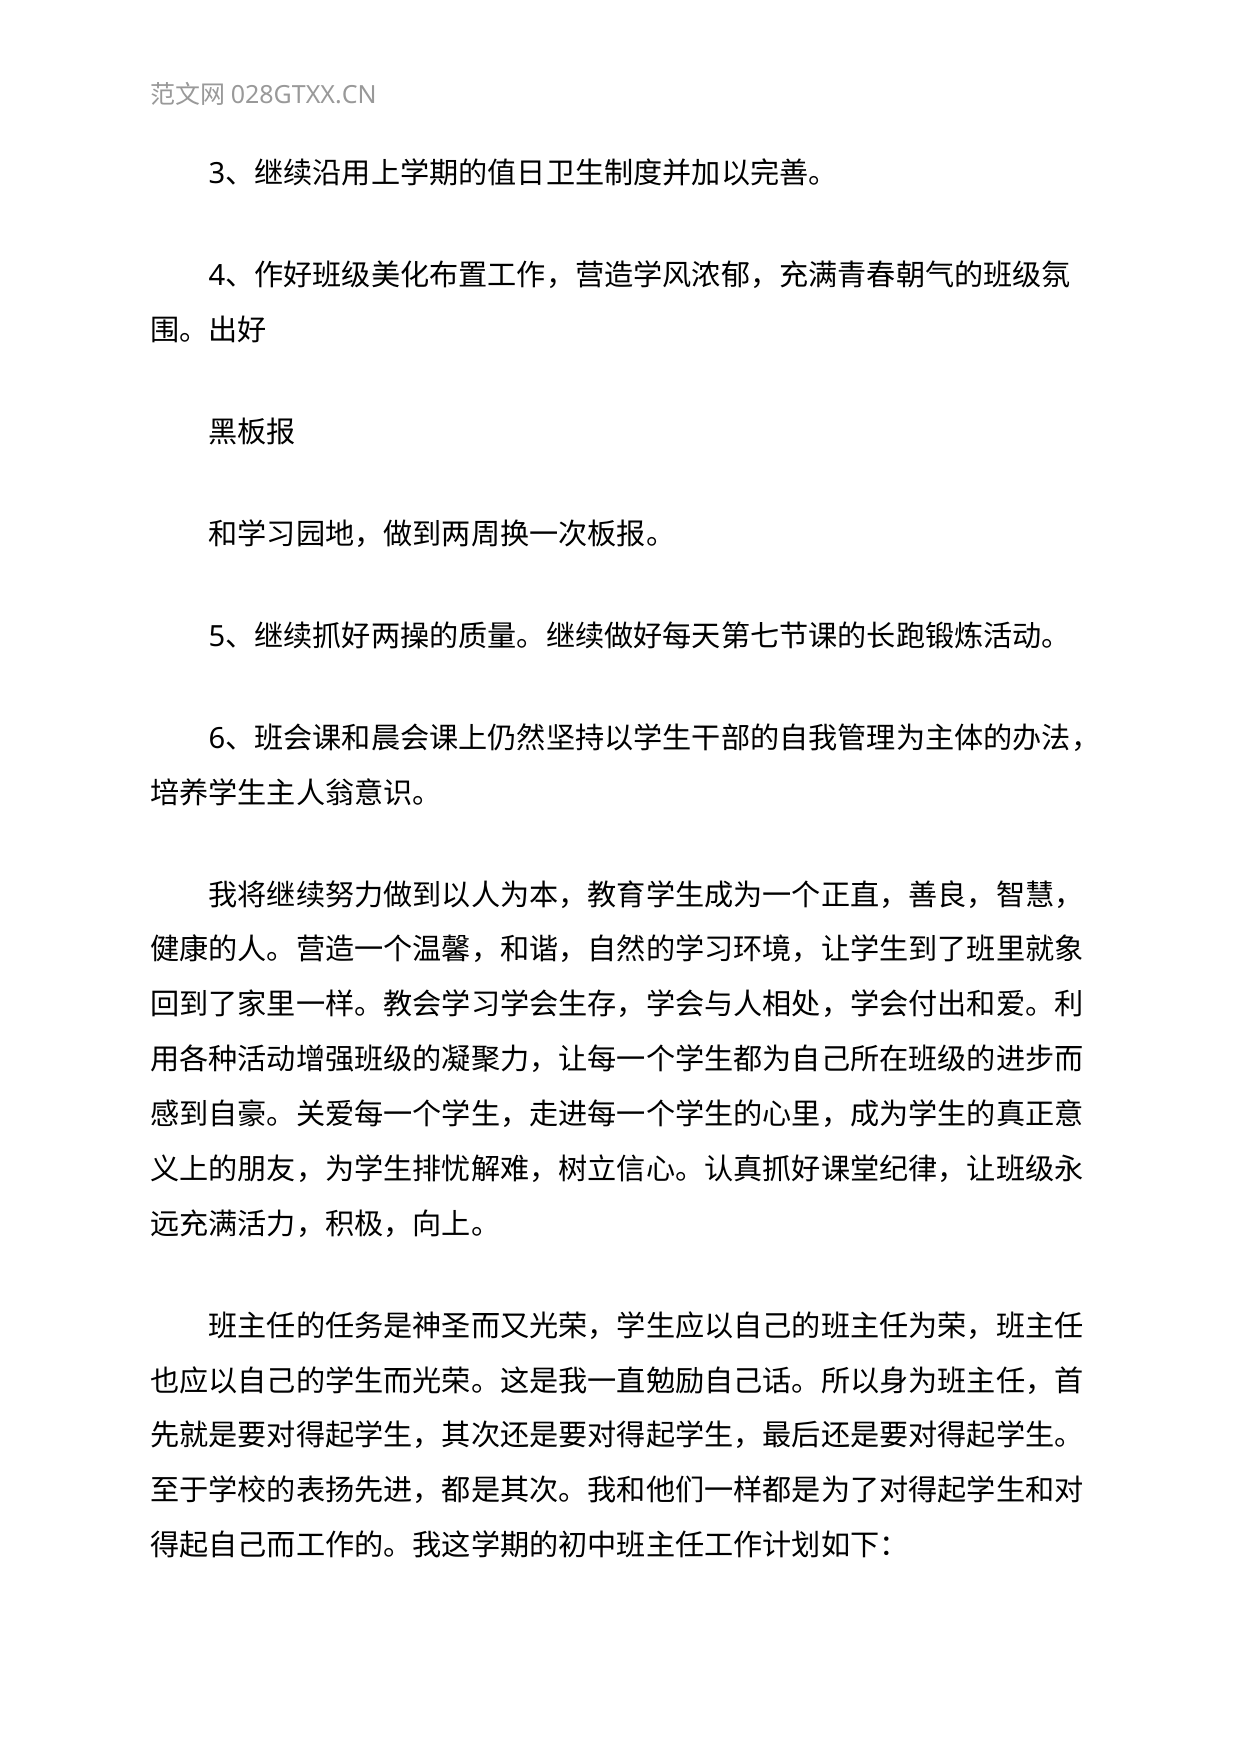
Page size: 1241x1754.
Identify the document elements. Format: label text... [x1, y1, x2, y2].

text 5、继续抓好两操的质量。继续做好每天第七节课的长跑锻炼活动。 [150, 612, 1090, 655]
text 黑板报 [150, 409, 1090, 451]
text 4、作好班级美化布置工作，营造学风浓郁，充满青春朝气的班级氛围。出好 [150, 252, 1090, 349]
text 和学习园地，做到两周换一次板报。 [150, 511, 1090, 553]
text 3、继续沿用上学期的值日卫生制度并加以完善。 [150, 150, 1090, 192]
text 班主任的任务是神圣而又光荣，学生应以自己的班主任为荣，班主任也应以自己的学生而光荣。这是我一直勉励自己话。所以身为班主任，首先就是要对得起学生，其次还是要对得起学生，最后还是要对得起学生。至于学校的表扬先进，都是其次。我和他们一样都是为了对得起学生和对得起自己而工作的。我这学期的初中班主任工作计划如下： [150, 1302, 1090, 1564]
text 6、班会课和晨会课上仍然坚持以学生干部的自我管理为主体的办法，培养学生主人翁意识。 [150, 714, 1090, 812]
text 我将继续努力做到以人为本，教育学生成为一个正直，善良，智慧，健康的人。营造一个温馨，和谐，自然的学习环境，让学生到了班里就象回到了家里一样。教会学习学会生存，学会与人相处，学会付出和爱。利用各种活动增强班级的凝聚力，让每一个学生都为自己所在班级的进步而感到自豪。关爱每一个学生，走进每一个学生的心里，成为学生的真正意义上的朋友，为学生排忧解难，树立信心。认真抓好课堂纪律，让班级永远充满活力，积极，向上。 [150, 871, 1090, 1243]
